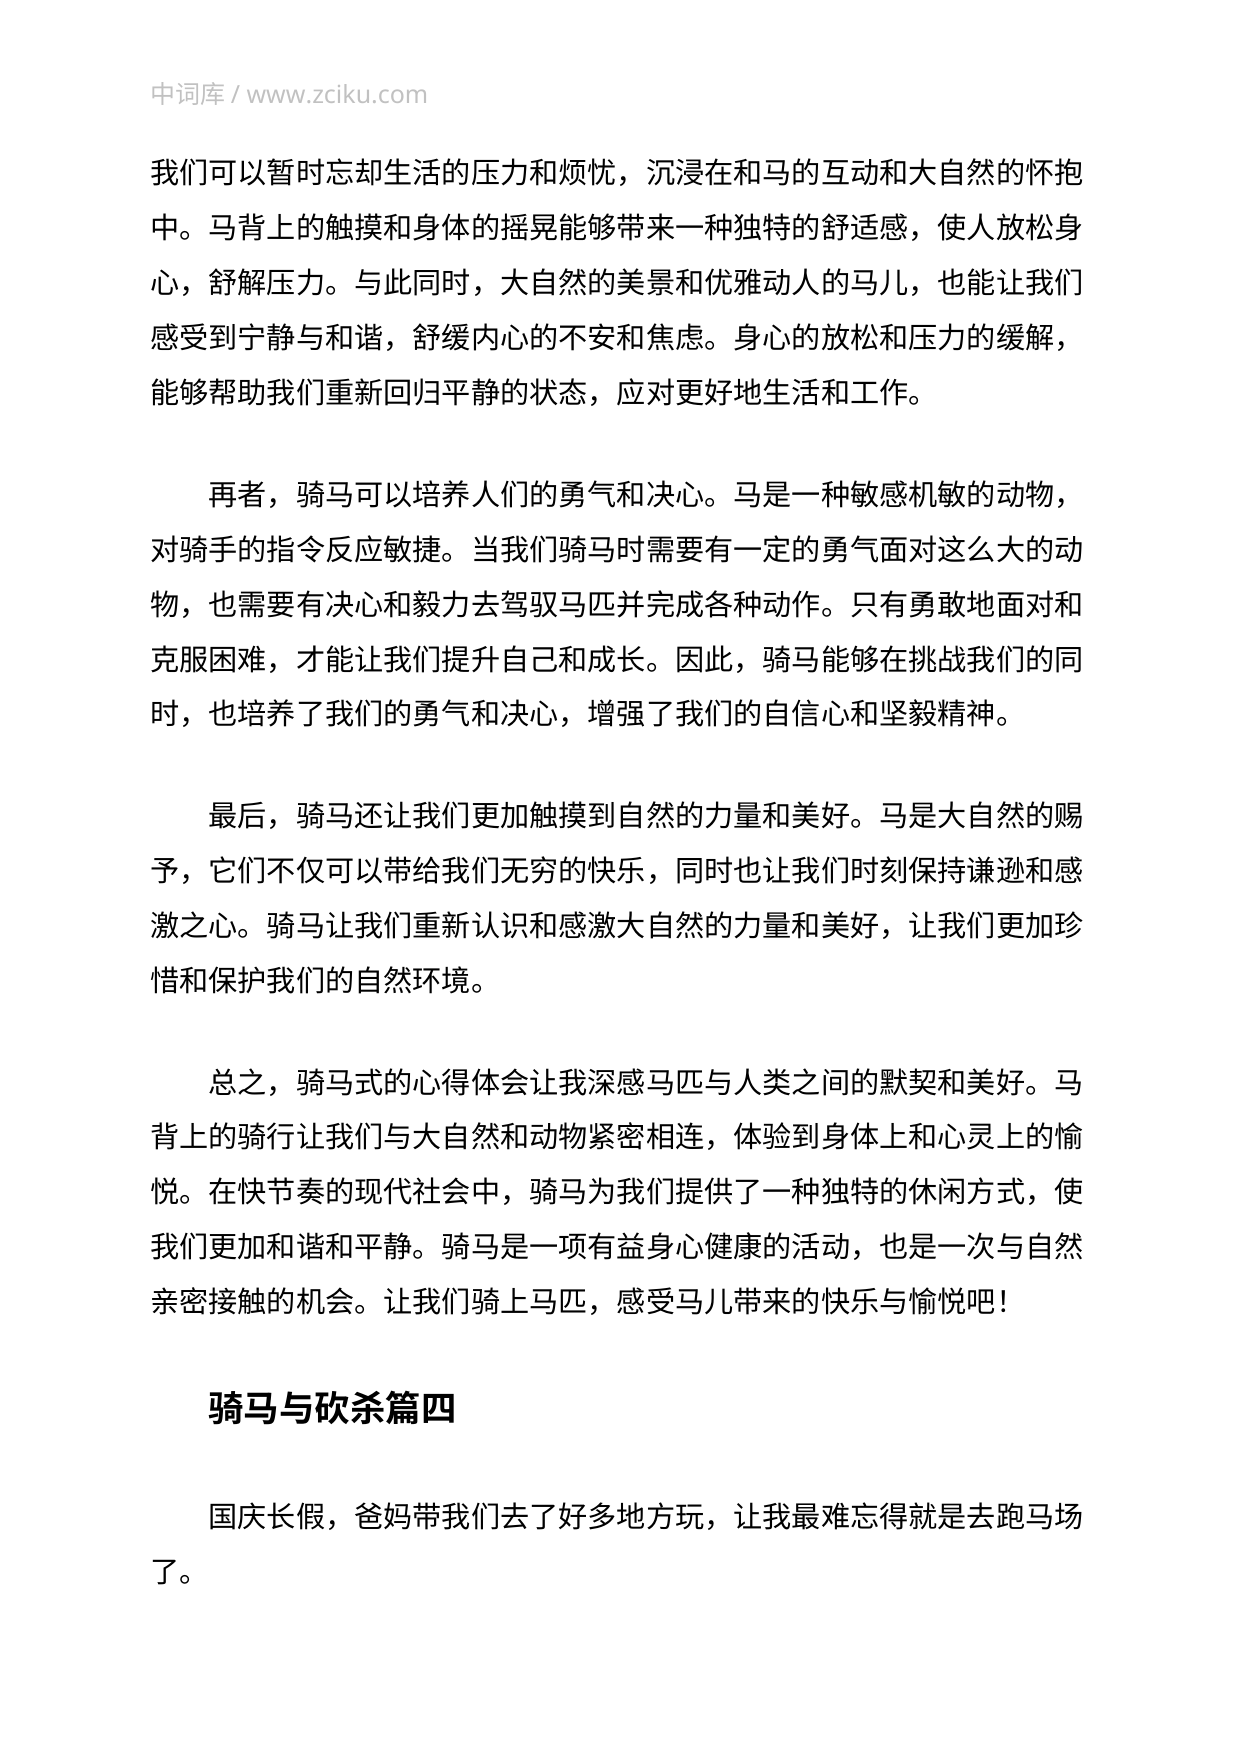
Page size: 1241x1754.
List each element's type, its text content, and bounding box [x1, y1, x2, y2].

text 骑马与砍杀篇四 [150, 1381, 1090, 1432]
text 总之，骑马式的心得体会让我深感马匹与人类之间的默契和美好。马背上的骑行让我们与大自然和动物紧密相连，体验到身体上和心灵上的愉悦。在快节奏的现代社会中，骑马为我们提供了一种独特的休闲方式，使我们更加和谐和平静。骑马是一项有益身心健康的活动，也是一次与自然亲密接触的机会。让我们骑上马匹，感受马儿带来的快乐与愉悦吧！ [150, 1059, 1090, 1321]
text 最后，骑马还让我们更加触摸到自然的力量和美好。马是大自然的赐予，它们不仅可以带给我们无穷的快乐，同时也让我们时刻保持谦逊和感激之心。骑马让我们重新认识和感激大自然的力量和美好，让我们更加珍惜和保护我们的自然环境。 [150, 793, 1090, 1000]
text 国庆长假，爸妈带我们去了好多地方玩，让我最难忘得就是去跑马场了。 [150, 1494, 1090, 1591]
text 再者，骑马可以培养人们的勇气和决心。马是一种敏感机敏的动物，对骑手的指令反应敏捷。当我们骑马时需要有一定的勇气面对这么大的动物，也需要有决心和毅力去驾驭马匹并完成各种动作。只有勇敢地面对和克服困难，才能让我们提升自己和成长。因此，骑马能够在挑战我们的同时，也培养了我们的勇气和决心，增强了我们的自信心和坚毅精神。 [150, 471, 1090, 733]
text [150, 150, 1090, 412]
